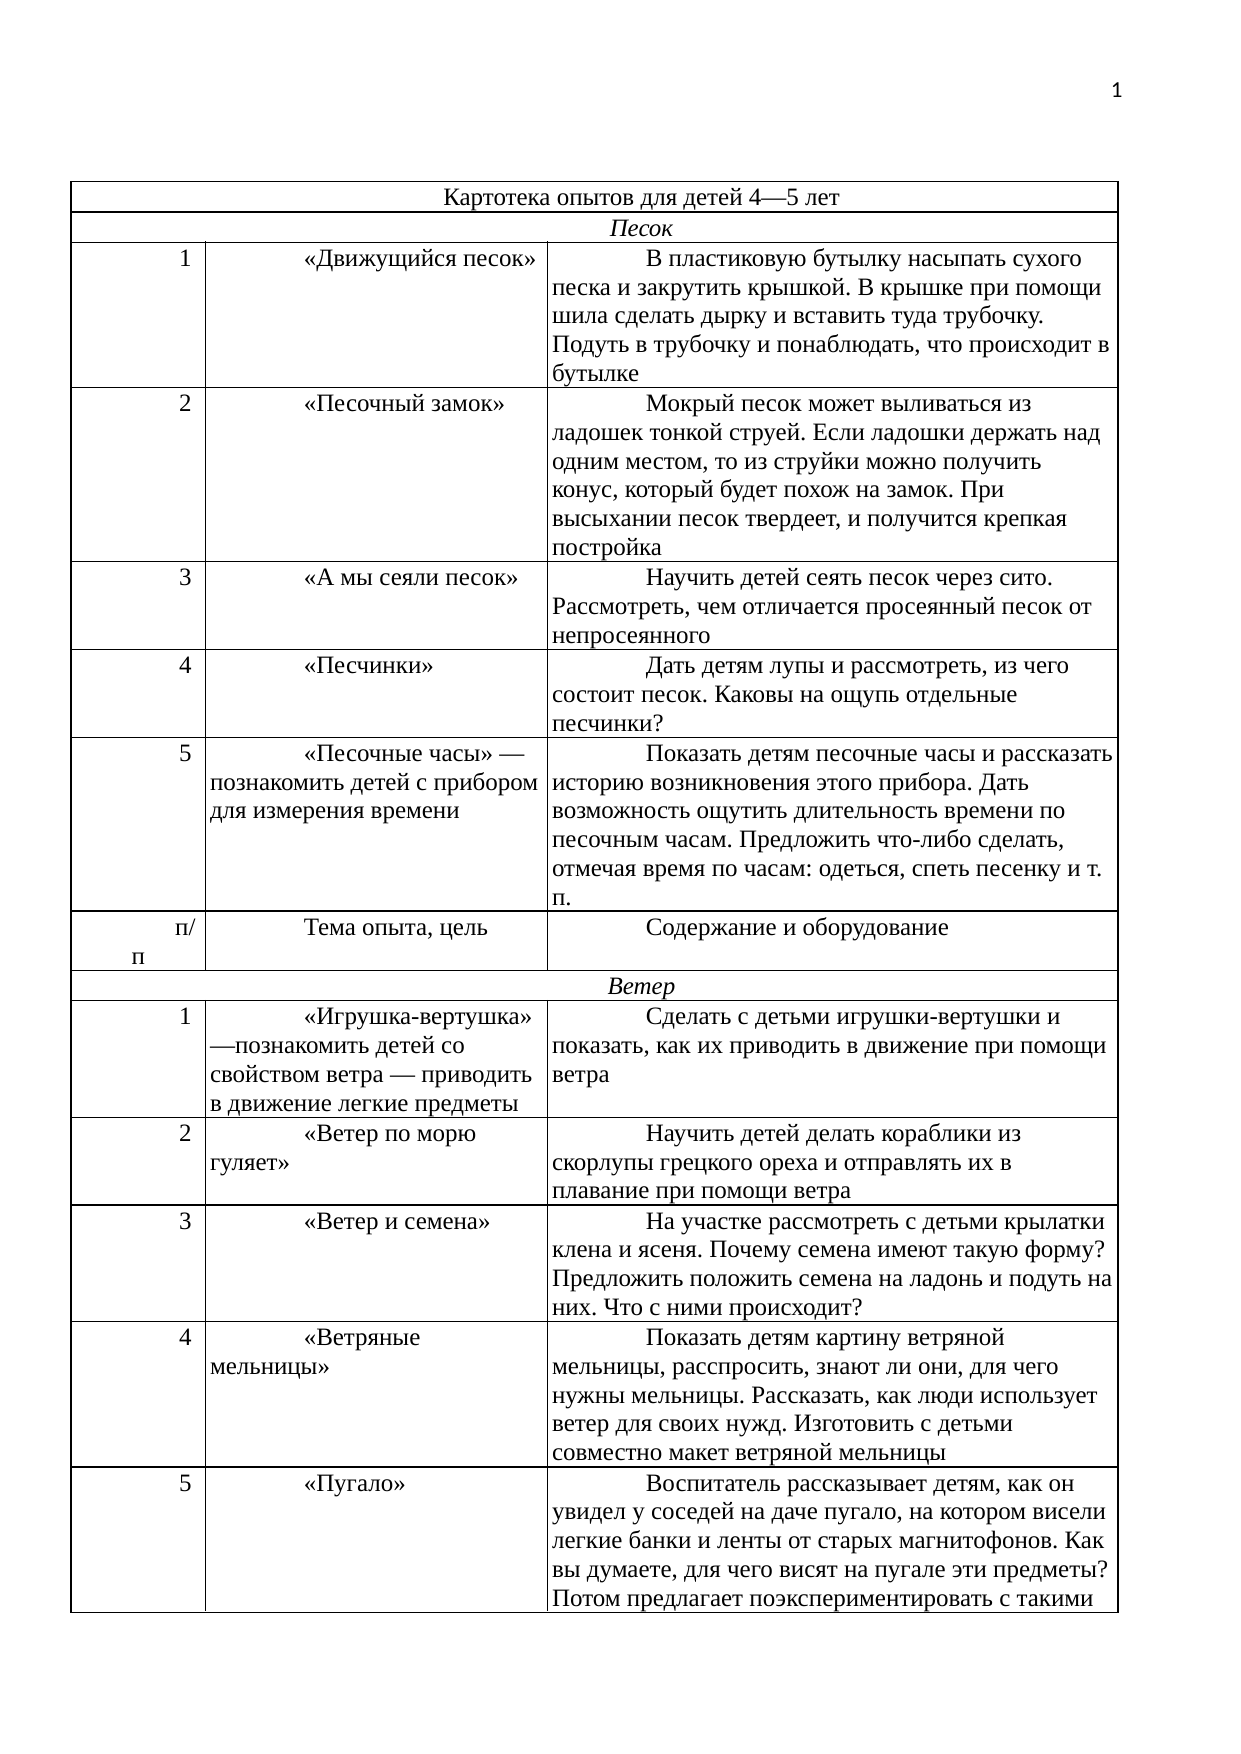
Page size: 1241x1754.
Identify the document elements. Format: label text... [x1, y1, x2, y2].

table_cell 5 [72, 1468, 205, 1611]
table_cell Содержание и оборудование [548, 912, 1117, 969]
table_cell Сделать с детьми игрушки-вертушки и показать, как их приводить в движение при помощи ветра [548, 1001, 1117, 1116]
table_cell «Песочный замок» [206, 388, 547, 561]
table_cell 5 [72, 738, 205, 910]
table_cell Показать детям песочные часы и рассказать историю возникновения этого прибора. Дать возможность ощутить длительность времени по песочным часам. Предложить что-либо сделать, отмечая время по часам: одеться, спеть песенку и т. п. [548, 738, 1117, 910]
table_cell 2 [72, 388, 205, 561]
table_cell Тема опыта, цель [206, 912, 547, 969]
table_cell 3 [72, 1206, 205, 1321]
table_cell Ветер [72, 971, 1117, 1000]
table_cell 4 [72, 650, 205, 736]
table_cell 1 [72, 243, 205, 387]
table_cell Песок [72, 213, 1117, 241]
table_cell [548, 1468, 1117, 1611]
table_cell Дать детям лупы и рассмотреть, из чего состоит песок. Каковы на ощупь отдельные песчинки? [548, 650, 1117, 736]
table_cell 4 [72, 1322, 205, 1466]
table_cell «Ветряные мельницы» [206, 1322, 547, 1466]
table_cell «Ветер по морю гуляет» [206, 1118, 547, 1204]
table_header Картотека опытов для детей 4—5 лет [72, 182, 1117, 211]
table_cell п/п [72, 912, 205, 969]
table_cell «Ветер и семена» [206, 1206, 547, 1321]
table_cell На участке рассмотреть с детьми крылатки клена и ясеня. Почему семена имеют такую форму? Предложить положить семена на ладонь и подуть на них. Что с ними происходит? [548, 1206, 1117, 1321]
table_cell «Песчинки» [206, 650, 547, 736]
table_cell Показать детям картину ветряной мельницы, расспросить, знают ли они, для чего нужны мельницы. Рассказать, как люди использует ветер для своих нужд. Изготовить с детьми совместно макет ветряной мельницы [548, 1322, 1117, 1466]
table_cell Научить детей сеять песок через сито. Рассмотреть, чем отличается просеянный песок от непросеянного [548, 562, 1117, 648]
table_cell 1 [72, 1001, 205, 1116]
table_cell В пластиковую бутылку насыпать сухого песка и закрутить крышкой. В крышке при помощи шила сделать дырку и вставить туда трубочку. Подуть в трубочку и понаблюдать, что происходит в бутылке [548, 243, 1117, 387]
table_cell 3 [72, 562, 205, 648]
table_cell «Пугало» [206, 1468, 547, 1611]
table_cell Мокрый песок может выливаться из ладошек тонкой струей. Если ладошки держать над одним местом, то из струйки можно получить конус, который будет похож на замок. При высыхании песок твердеет, и получится крепкая постройка [548, 388, 1117, 561]
table_cell «Песочные часы» — познакомить детей с прибором для измерения времени [206, 738, 547, 910]
table_cell 2 [72, 1118, 205, 1204]
table_cell Научить детей делать кораблики из скорлупы грецкого ореха и отправлять их в плавание при помощи ветра [548, 1118, 1117, 1204]
table_cell «А мы сеяли песок» [206, 562, 547, 648]
table_cell «Игрушка-вертушка» —познакомить детей со свойством ветра — приводить в движение легкие предметы [206, 1001, 547, 1116]
table_cell «Движущийся песок» [206, 243, 547, 387]
